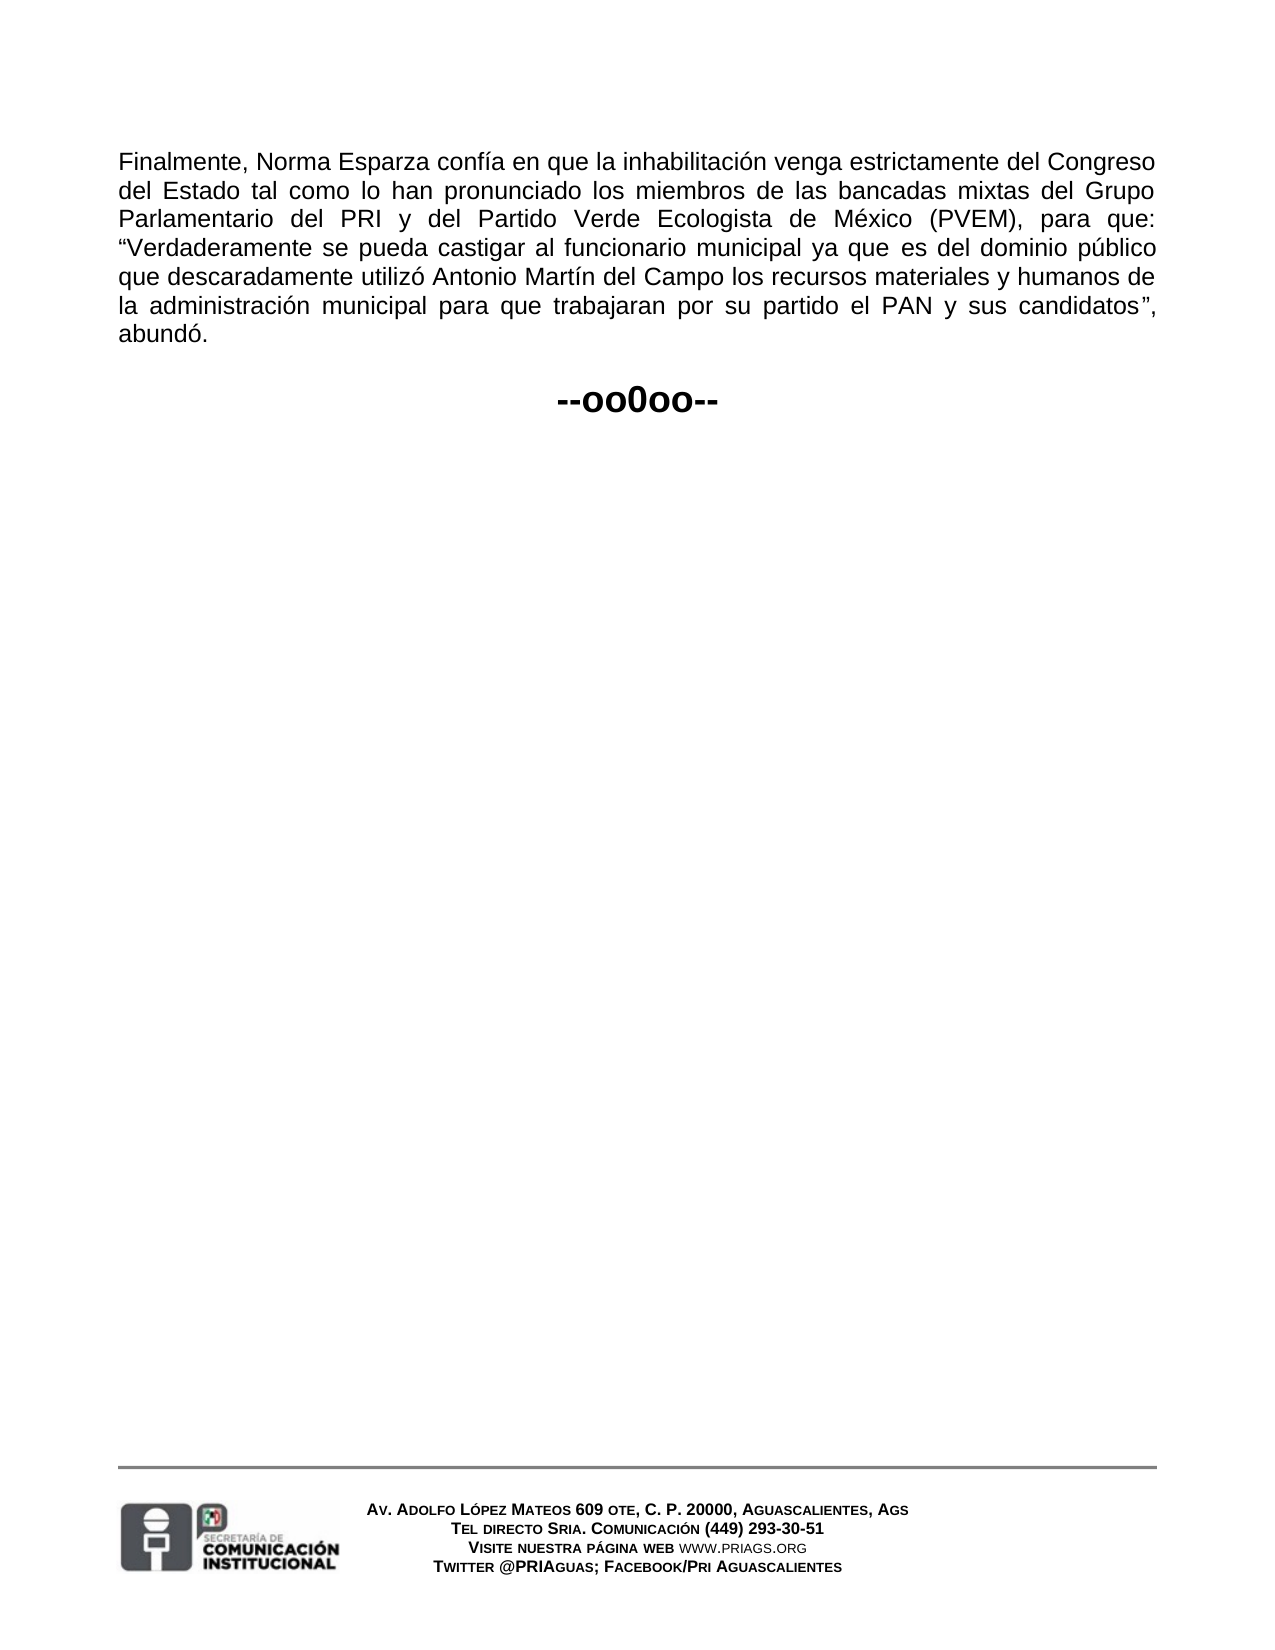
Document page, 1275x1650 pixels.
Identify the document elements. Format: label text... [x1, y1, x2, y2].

picture [116, 1500, 340, 1574]
text --oo0oo-- [118, 377, 1157, 420]
text Finalmente, Norma Esparza confía en que la inhabilitación venga estrictamente del Congreso del Estado tal como lo han pronunciado los miembros de las bancadas mixtas del Grupo Parlamentario del PRI y del Partido Verde Ecologista de México (PVEM), para que: “Verdaderamente se pueda castigar al funcionario municipal ya que es del dominio público que descaradamente utilizó Antonio Martín del Campo los recursos materiales y humanos de la administración municipal para que trabajaran por su partido el PAN y sus candidatos”, abundó. [118, 147, 1157, 348]
